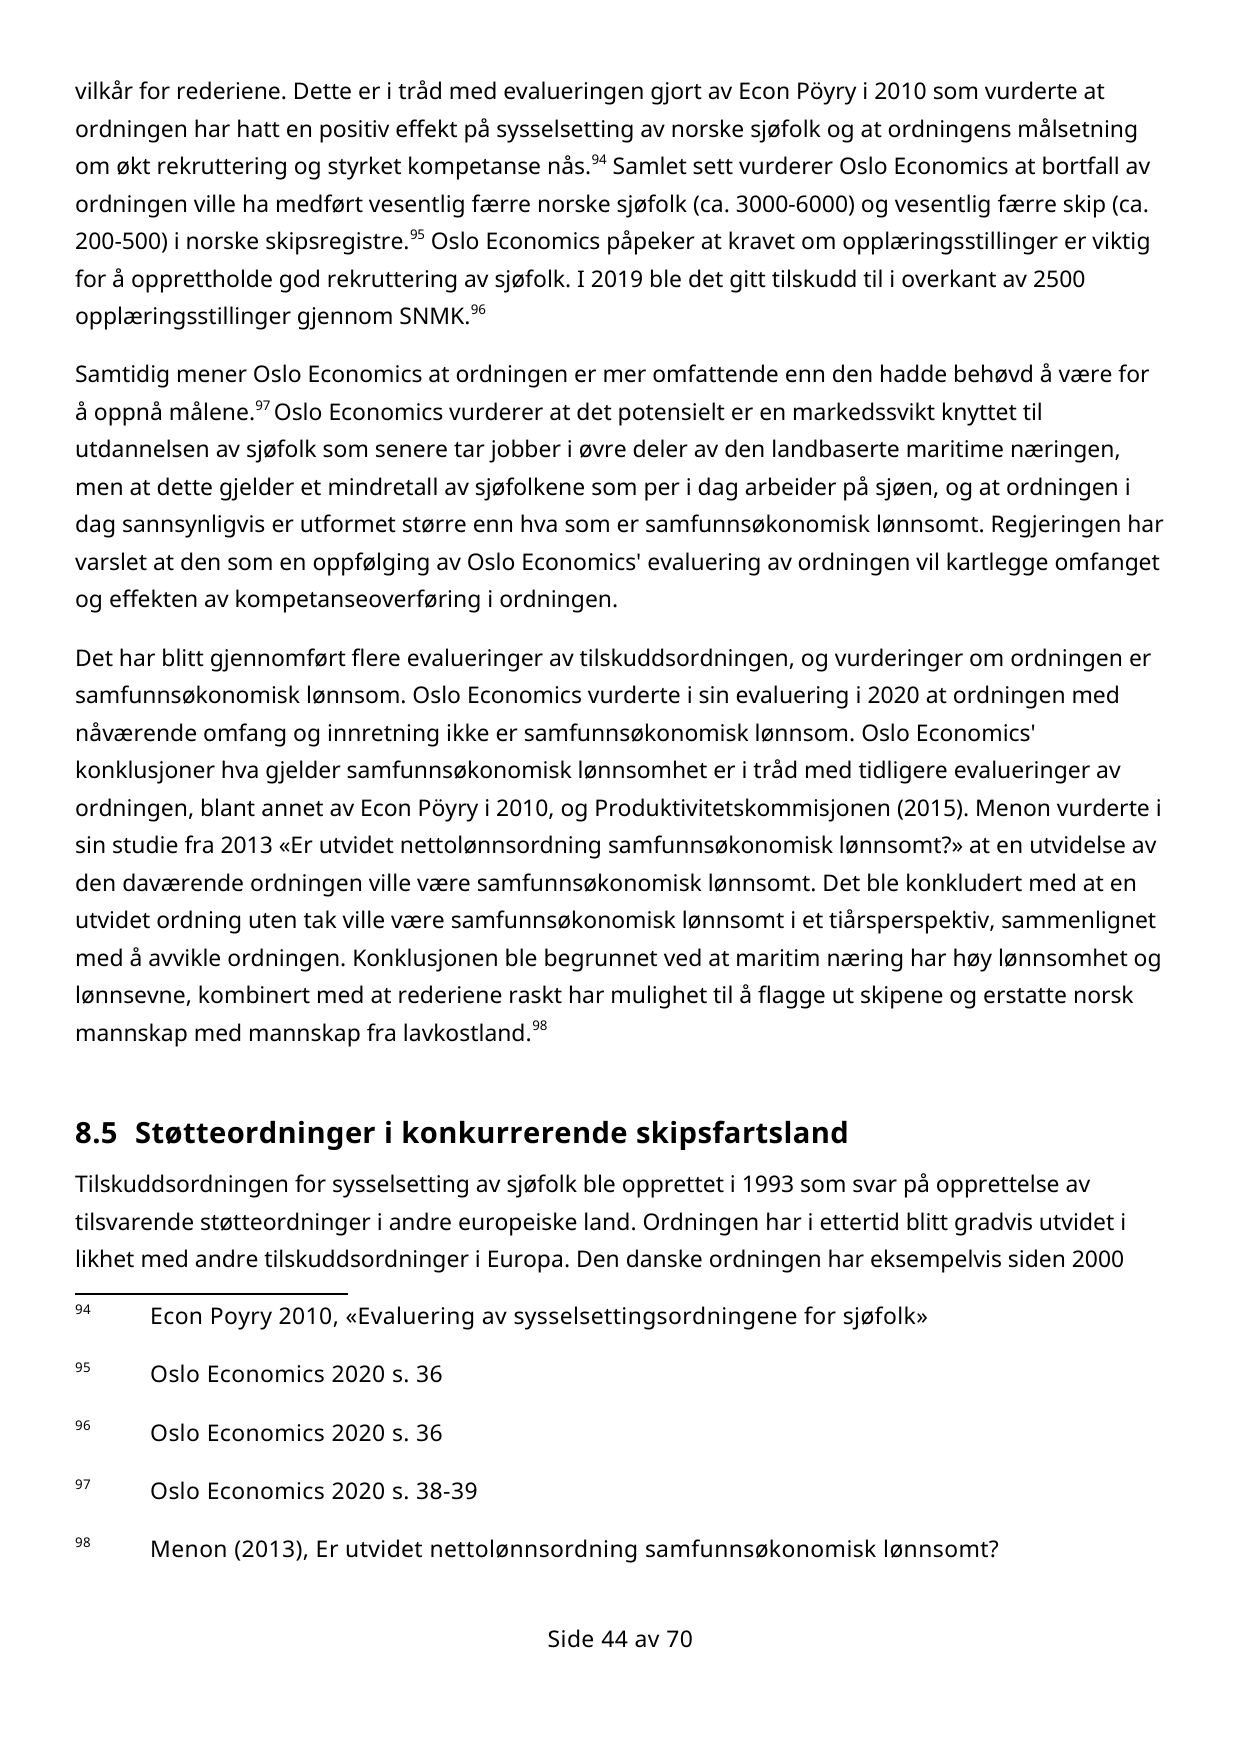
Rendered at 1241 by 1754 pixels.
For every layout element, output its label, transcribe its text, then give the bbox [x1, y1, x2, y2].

text Samtidig mener Oslo Economics at ordningen er mer omfattende enn den hadde behøvd å være for å oppnå målene. Oslo Economics vurderer at det potensielt er en markedssvikt knyttet til utdannelsen av sjøfolk som senere tar jobber i øvre deler av den landbaserte maritime næringen, men at dette gjelder et mindretall av sjøfolkene som per i dag arbeider på sjøen, og at ordningen i dag sannsynligvis er utformet større enn hva som er samfunnsøkonomisk lønnsomt. Regjeringen har varslet at den som en oppfølging av Oslo Economics' evaluering av ordningen vil kartlegge omfanget og effekten av kompetanseoverføring i ordningen. [75, 358, 1165, 614]
text Det har blitt gjennomført flere evalueringer av tilskuddsordningen, og vurderinger om ordningen er samfunnsøkonomisk lønnsom. Oslo Economics vurderte i sin evaluering i 2020 at ordningen med nåværende omfang og innretning ikke er samfunnsøkonomisk lønnsom. Oslo Economics' konklusjoner hva gjelder samfunnsøkonomisk lønnsomhet er i tråd med tidligere evalueringer av ordningen, blant annet av Econ Pöyry i 2010, og Produktivitetskommisjonen (2015). Menon vurderte i sin studie fra 2013 «Er utvidet nettolønnsordning samfunnsøkonomisk lønnsomt?» at en utvidelse av den daværende ordningen ville være samfunnsøkonomisk lønnsomt. Det ble konkludert med at en utvidet ordning uten tak ville være samfunnsøkonomisk lønnsomt i et tiårsperspektiv, sammenlignet med å avvikle ordningen. Konklusjonen ble begrunnet ved at maritim næring har høy lønnsomhet og lønnsevne, kombinert med at rederiene raskt har mulighet til å flagge ut skipene og erstatte norsk mannskap med mannskap fra lavkostland. [75, 642, 1165, 1048]
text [75, 75, 1165, 331]
subtitle Støtteordninger i konkurrerende skipsfartsland [75, 1112, 1165, 1152]
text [75, 1168, 1165, 1275]
